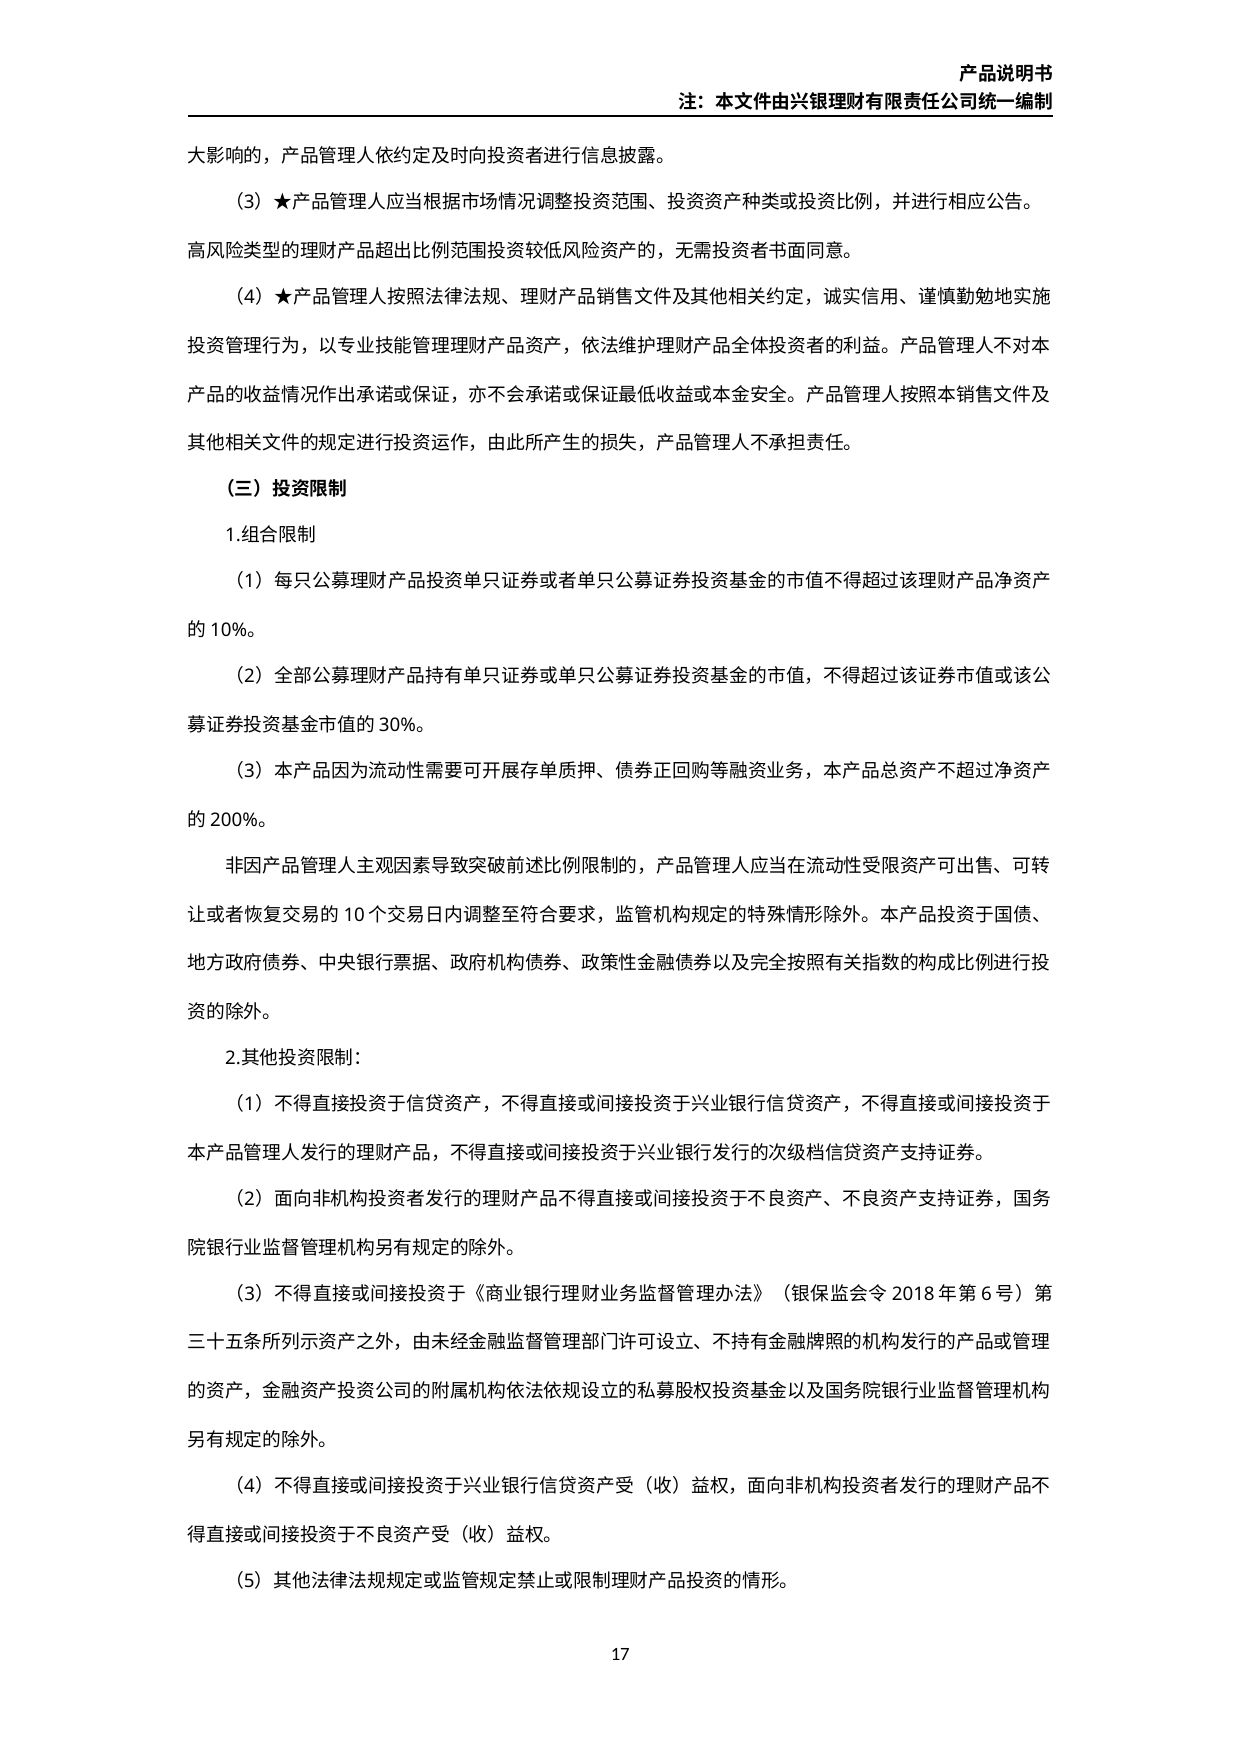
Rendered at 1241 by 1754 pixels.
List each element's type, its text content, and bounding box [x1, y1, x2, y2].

text （4）★产品管理人按照法律法规、理财产品销售文件及其他相关约定，诚实信用、谨慎勤勉地实施投资管理行为，以专业技能管理理财产品资产，依法维护理财产品全体投资者的利益。产品管理人不对本产品的收益情况作出承诺或保证，亦不会承诺或保证最低收益或本金安全。产品管理人按照本销售文件及其他相关文件的规定进行投资运作，由此所产生的损失，产品管理人不承担责任。 [187, 279, 1053, 458]
text （2）全部公募理财产品持有单只证券或单只公募证券投资基金的市值，不得超过该证券市值或该公募证券投资基金市值的30%。 [187, 658, 1053, 739]
text 非因产品管理人主观因素导致突破前述比例限制的，产品管理人应当在流动性受限资产可出售、可转让或者恢复交易的10个交易日内调整至符合要求，监管机构规定的特殊情形除外。本产品投资于国债、地方政府债券、中央银行票据、政府机构债券、政策性金融债券以及完全按照有关指数的构成比例进行投资的除外。 [187, 848, 1053, 1027]
text （1）每只公募理财产品投资单只证券或者单只公募证券投资基金的市值不得超过该理财产品净资产的10%。 [187, 563, 1053, 645]
text （5）其他法律法规规定或监管规定禁止或限制理财产品投资的情形。 [187, 1563, 1053, 1595]
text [187, 138, 1053, 171]
text （三）投资限制 [187, 471, 1053, 504]
text （4）不得直接或间接投资于兴业银行信贷资产受（收）益权，面向非机构投资者发行的理财产品不得直接或间接投资于不良资产受（收）益权。 [187, 1468, 1053, 1549]
text （3）不得直接或间接投资于《商业银行理财业务监督管理办法》（银保监会令2018年第6号）第三十五条所列示资产之外，由未经金融监督管理部门许可设立、不持有金融牌照的机构发行的产品或管理的资产，金融资产投资公司的附属机构依法依规设立的私募股权投资基金以及国务院银行业监督管理机构另有规定的除外。 [187, 1276, 1053, 1454]
text （1）不得直接投资于信贷资产，不得直接或间接投资于兴业银行信贷资产，不得直接或间接投资于本产品管理人发行的理财产品，不得直接或间接投资于兴业银行发行的次级档信贷资产支持证券。 [187, 1086, 1053, 1167]
text （3）★产品管理人应当根据市场情况调整投资范围、投资资产种类或投资比例，并进行相应公告。高风险类型的理财产品超出比例范围投资较低风险资产的，无需投资者书面同意。 [187, 184, 1053, 266]
text 2.其他投资限制： [187, 1040, 1053, 1073]
text （3）本产品因为流动性需要可开展存单质押、债券正回购等融资业务，本产品总资产不超过净资产的200%。 [187, 753, 1053, 834]
text 1.组合限制 [187, 517, 1053, 550]
text （2）面向非机构投资者发行的理财产品不得直接或间接投资于不良资产、不良资产支持证券，国务院银行业监督管理机构另有规定的除外。 [187, 1181, 1053, 1262]
